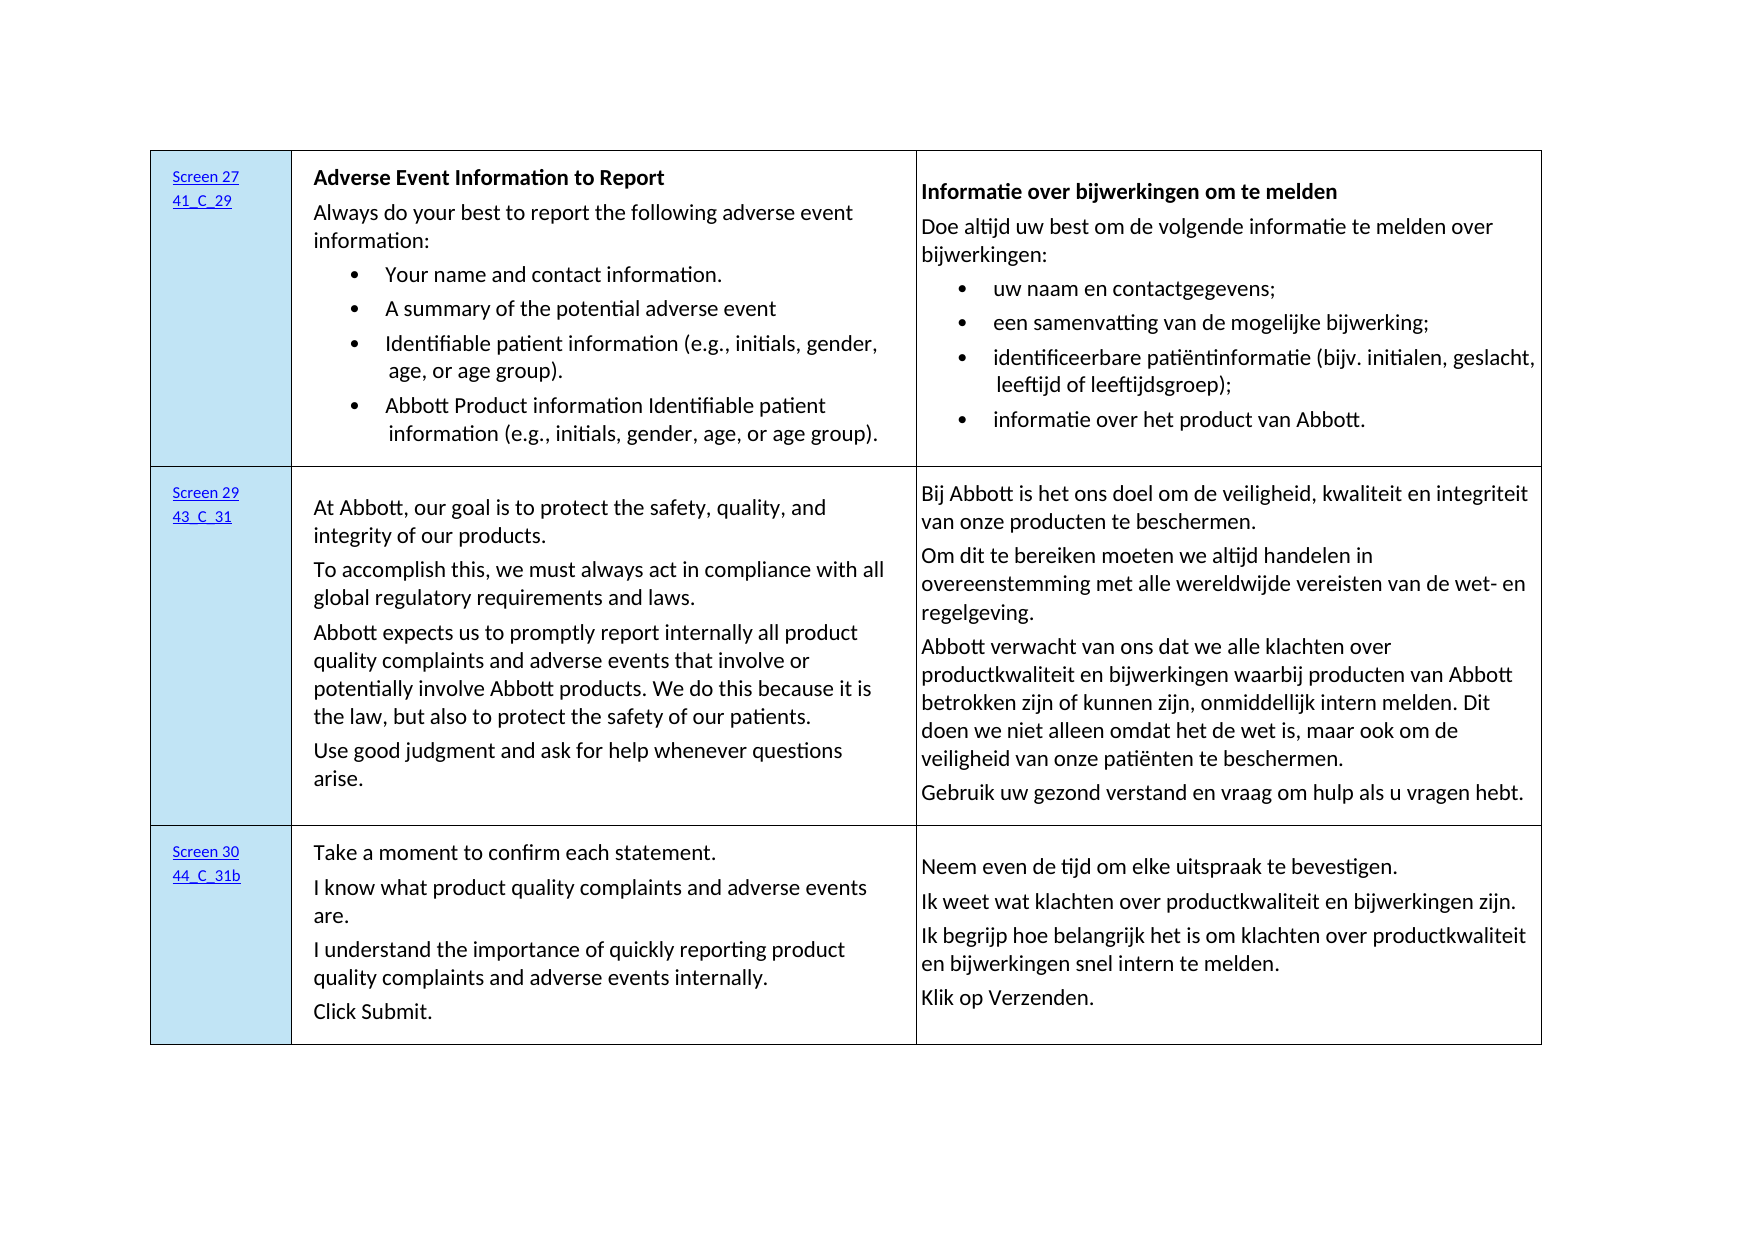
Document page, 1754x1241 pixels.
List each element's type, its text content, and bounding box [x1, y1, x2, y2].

table_cell Screen 27 41_C_29 [151, 151, 291, 466]
table_cell Neem even de tijd om elke uitspraak te bevestigen. Ik weet wat klachten over productkwaliteit en bijwerkingen zijn. Ik begrijp hoe belangrijk het is om klachten over productkwaliteit en bijwerkingen snel intern te melden. Klik op Verzenden. [917, 826, 1541, 1044]
table_cell Take a moment to confirm each statement. I know what product quality complaints and adverse events are. I understand the importance of quickly reporting product quality complaints and adverse events internally. Click Submit. [292, 826, 916, 1044]
table_cell Bij Abbott is het ons doel om de veiligheid, kwaliteit en integriteit van onze producten te beschermen. Om dit te bereiken moeten we altijd handelen in overeenstemming met alle wereldwijde vereisten van de wet- en regelgeving. Abbott verwacht van ons dat we alle klachten over productkwaliteit en bijwerkingen waarbij producten van Abbott betrokken zijn of kunnen zijn, onmiddellijk intern melden. Dit doen we niet alleen omdat het de wet is, maar ook om de veiligheid van onze patiënten te beschermen. Gebruik uw gezond verstand en vraag om hulp als u vragen hebt. [917, 467, 1541, 825]
table_cell Screen 30 44_C_31b [151, 826, 291, 1044]
table_cell Adverse Event Information to Report Always do your best to report the following adverse event information: Your name and contact information. A summary of the potential adverse event Identifiable patient information (e.g., initials, gender, age, or age group). Abbott Product information Identifiable patient information (e.g., initials, gender, age, or age group). [292, 151, 916, 466]
table_cell Screen 29 43_C_31 [151, 467, 291, 825]
table_cell At Abbott, our goal is to protect the safety, quality, and integrity of our products. To accomplish this, we must always act in compliance with all global regulatory requirements and laws. Abbott expects us to promptly report internally all product quality complaints and adverse events that involve or potentially involve Abbott products. We do this because it is the law, but also to protect the safety of our patients. Use good judgment and ask for help whenever questions arise. [292, 467, 916, 825]
table_cell Informatie over bijwerkingen om te melden Doe altijd uw best om de volgende informatie te melden over bijwerkingen: uw naam en contactgegevens; een samenvatting van de mogelijke bijwerking; identificeerbare patiëntinformatie (bijv. initialen, geslacht, leeftijd of leeftijdsgroep); informatie over het product van Abbott. [917, 151, 1541, 466]
